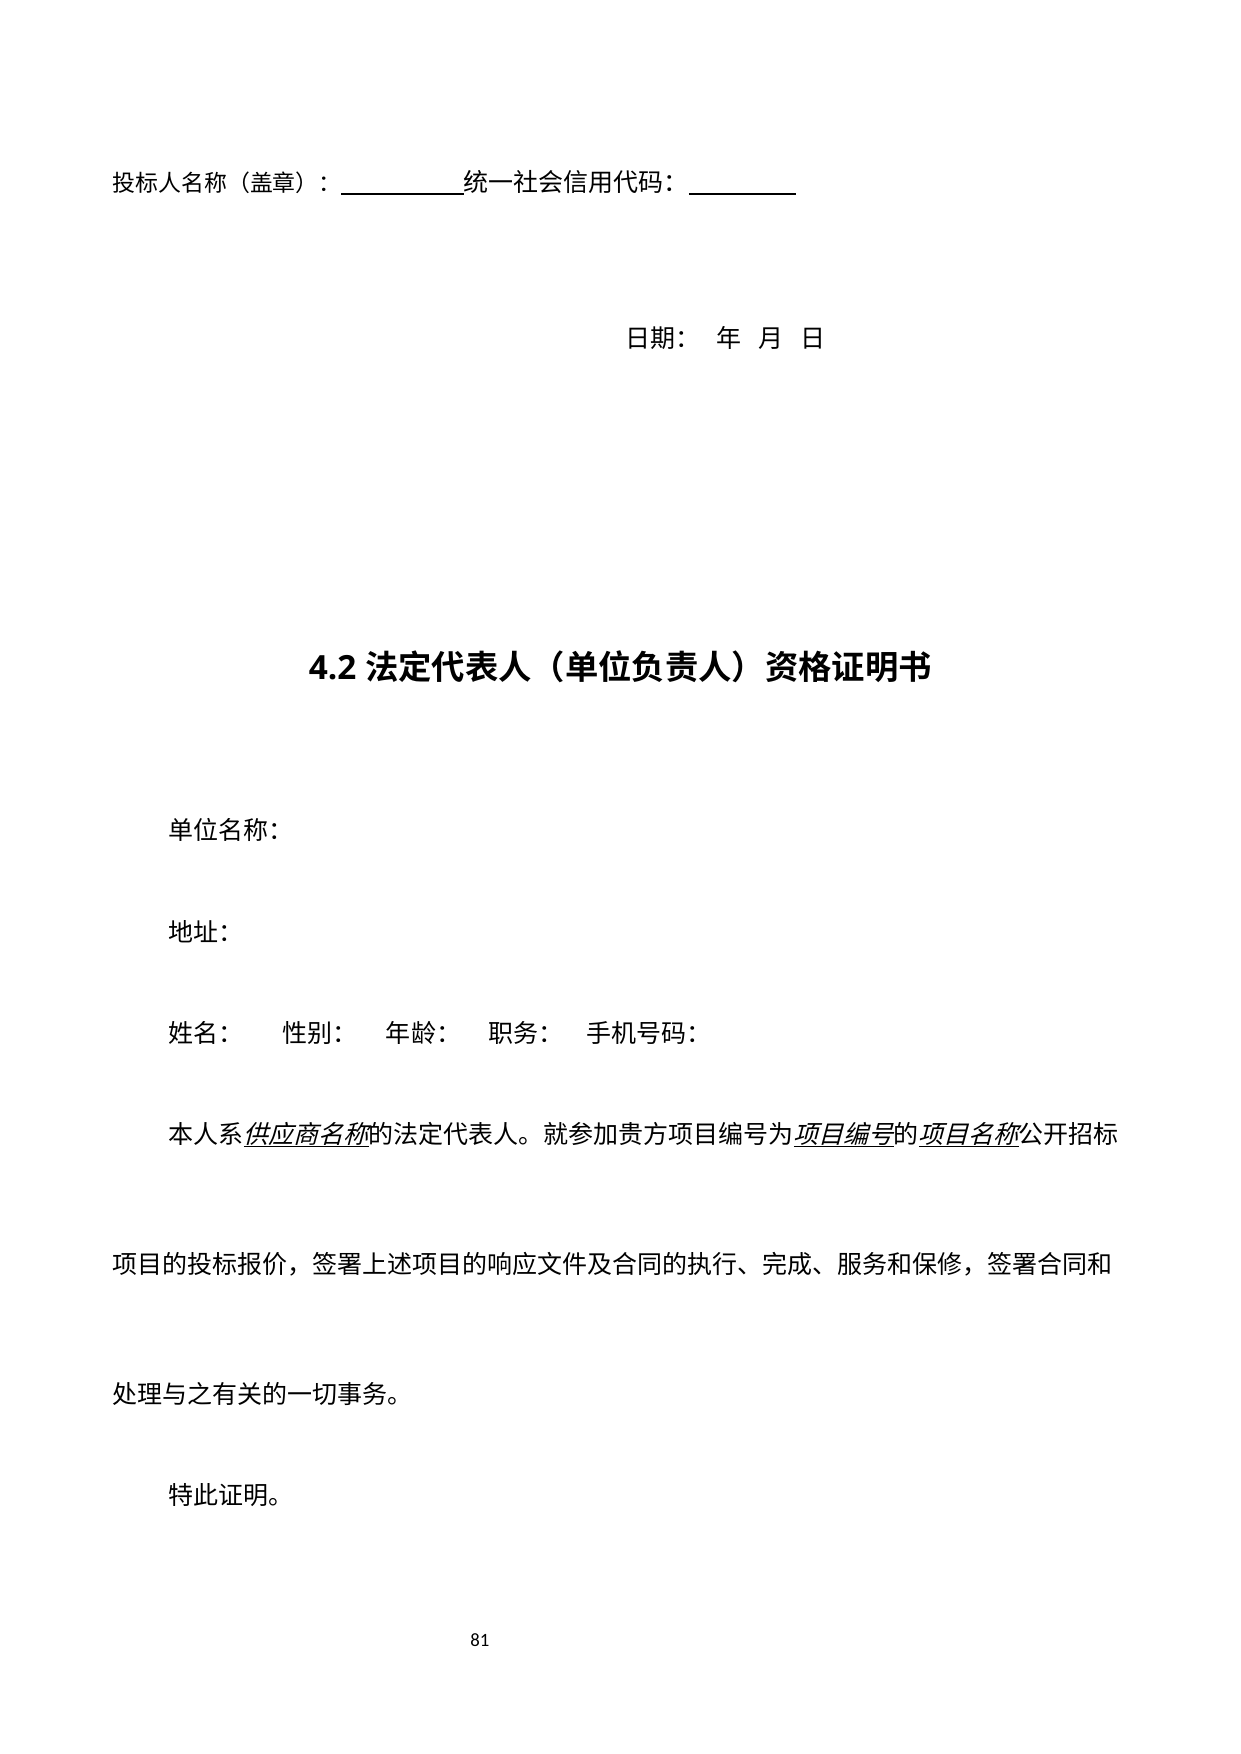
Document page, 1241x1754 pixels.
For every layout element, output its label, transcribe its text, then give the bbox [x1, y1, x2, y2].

text 姓名： 性别： 年龄： 职务： 手机号码： [112, 999, 1128, 1064]
text 4.2 法定代表人（单位负责人）资格证明书 [112, 632, 1128, 697]
text 本人系供应商名称的法定代表人。就参加贵方项目编号为项目编号的项目名称公开招标项目的投标报价，签署上述项目的响应文件及合同的执行、完成、服务和保修，签署合同和处理与之有关的一切事务。 [112, 1100, 1128, 1425]
text 日期： 年 月 日 [112, 318, 1128, 354]
text 特此证明。 [112, 1461, 1128, 1526]
text 投标人名称（盖章）： 统一社会信用代码： [112, 162, 1128, 198]
text 地址： [112, 898, 1128, 963]
text 单位名称： [112, 796, 1128, 861]
